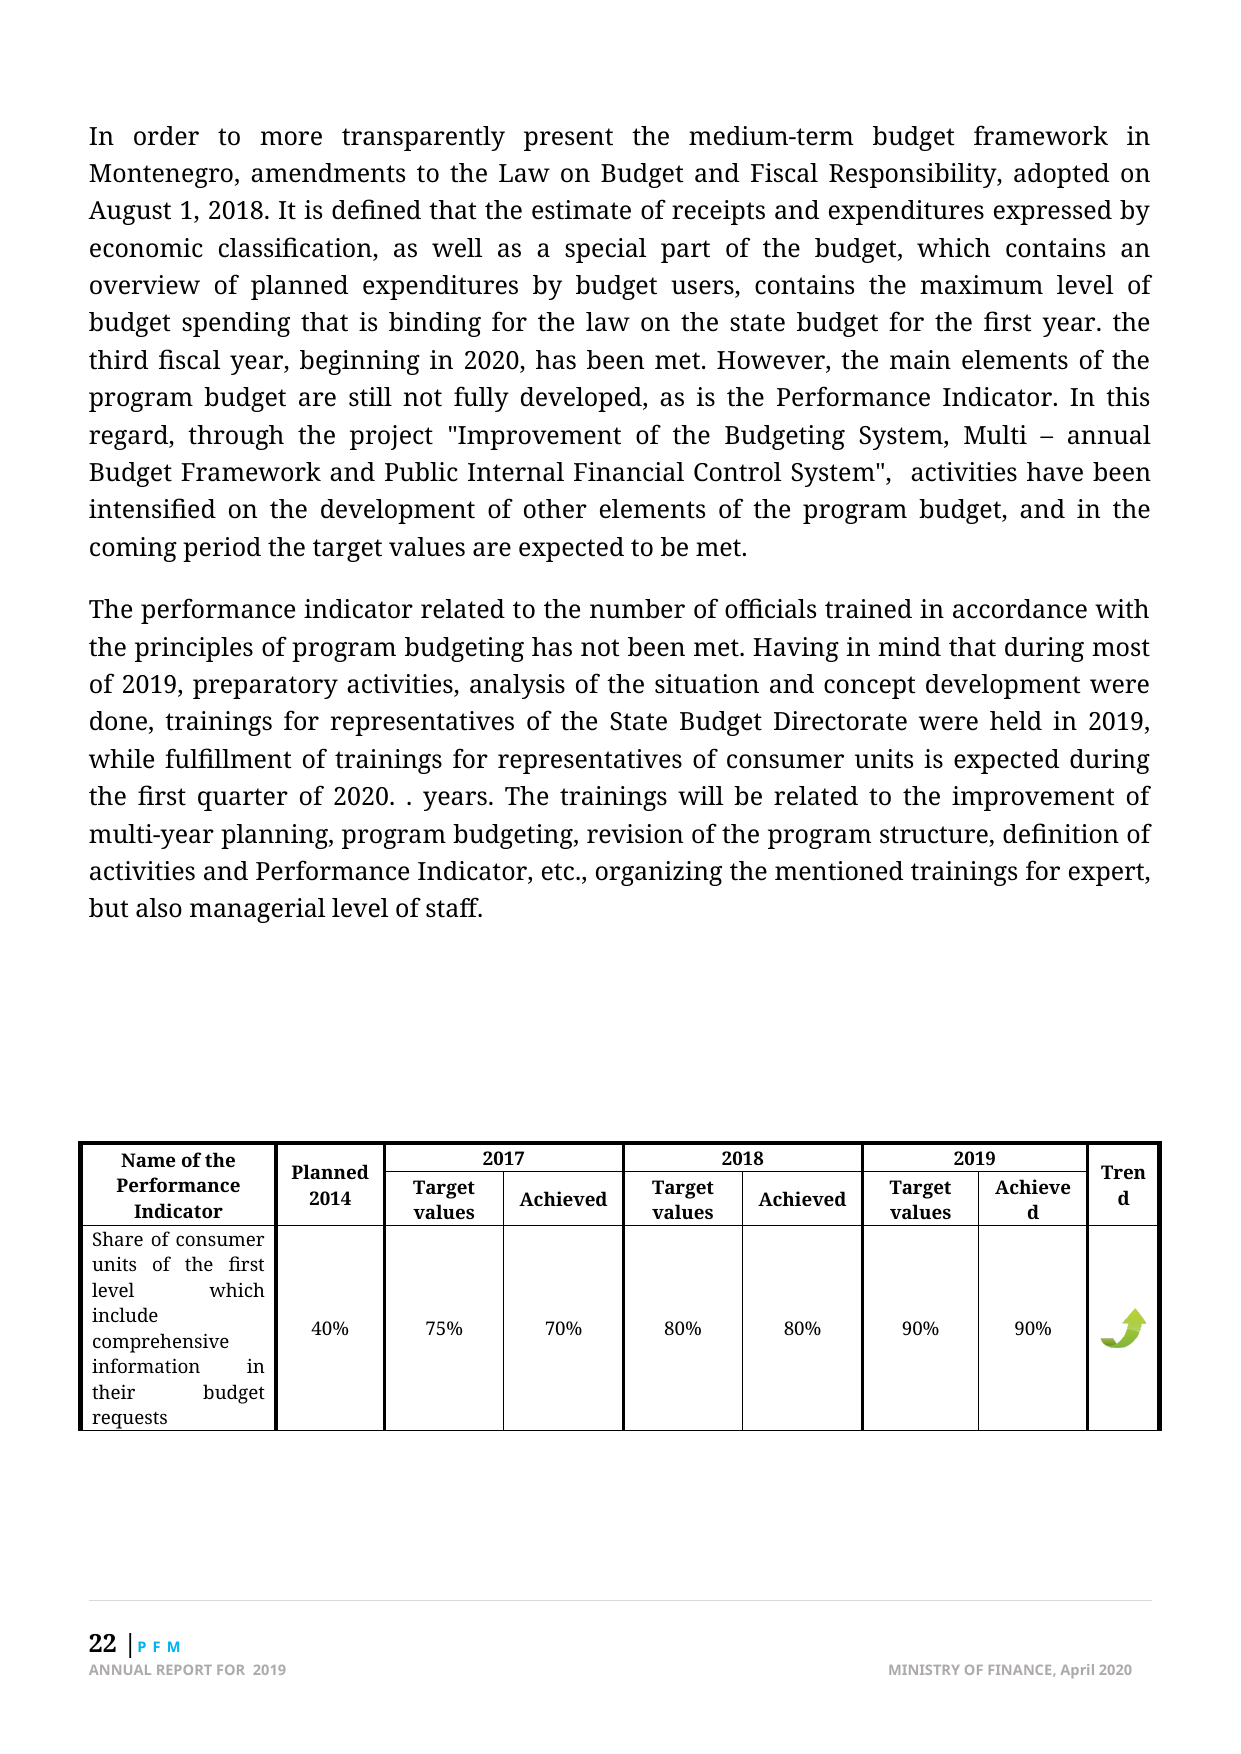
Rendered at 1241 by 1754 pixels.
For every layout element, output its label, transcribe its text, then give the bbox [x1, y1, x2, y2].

text The performance indicator related to the number of officials trained in accordance with the principles of program budgeting has not been met. Having in mind that during most of 2019, preparatory activities, analysis of the situation and concept development were done, trainings for representatives of the State Budget Directorate were held in 2019, while fulfillment of trainings for representatives of consumer units is expected during the first quarter of 2020. . years. The trainings will be related to the improvement of multi-year planning, program budgeting, revision of the program structure, definition of activities and Performance Indicator, etc., organizing the mentioned trainings for expert, but also managerial level of staff. [89, 592, 1152, 925]
text In order to more transparently present the medium-term budget framework in Montenegro, amendments to the Law on Budget and Fiscal Responsibility, adopted on August 1, 2018. It is defined that the estimate of receipts and expenditures expressed by economic classification, as well as a special part of the budget, which contains an overview of planned expenditures by budget users, contains the maximum level of budget spending that is binding for the law on the state budget for the first year. the third fiscal year, beginning in 2020, has been met. However, the main elements of the program budget are still not fully developed, as is the Performance Indicator. In this regard, through the project "Improvement of the Budgeting System, Multi – annual Budget Framework and Public Internal Financial Control System", activities have been intensified on the development of other elements of the program budget, and in the coming period the target values are expected to be met. [89, 118, 1152, 563]
table_cell 90% [979, 1226, 1086, 1430]
table_cell Target values [864, 1172, 978, 1225]
table_header Trend [1089, 1145, 1157, 1225]
table_cell 80% [625, 1226, 742, 1430]
table_header 2017 [386, 1145, 622, 1171]
table_cell 40% [278, 1226, 383, 1430]
table_cell Achieved [743, 1172, 861, 1225]
picture [1100, 1308, 1147, 1348]
table_cell Target values [625, 1172, 742, 1225]
table_cell [1089, 1226, 1157, 1430]
table_cell Achieved [504, 1172, 622, 1225]
table_cell 75% [386, 1226, 503, 1430]
table_cell 90% [864, 1226, 978, 1430]
table_header 2019 [864, 1145, 1086, 1171]
table_cell 70% [504, 1226, 622, 1430]
table_header 2018 [625, 1145, 861, 1171]
table_cell Target values [386, 1172, 503, 1225]
table_cell Share of consumer units of the first level which include comprehensive information in their budget requests [83, 1226, 274, 1430]
table_cell 80% [743, 1226, 861, 1430]
table_header Planned 2014 [278, 1145, 383, 1225]
table_header Name of the Performance Indicator [83, 1145, 274, 1225]
table_cell Achieved [979, 1172, 1086, 1225]
